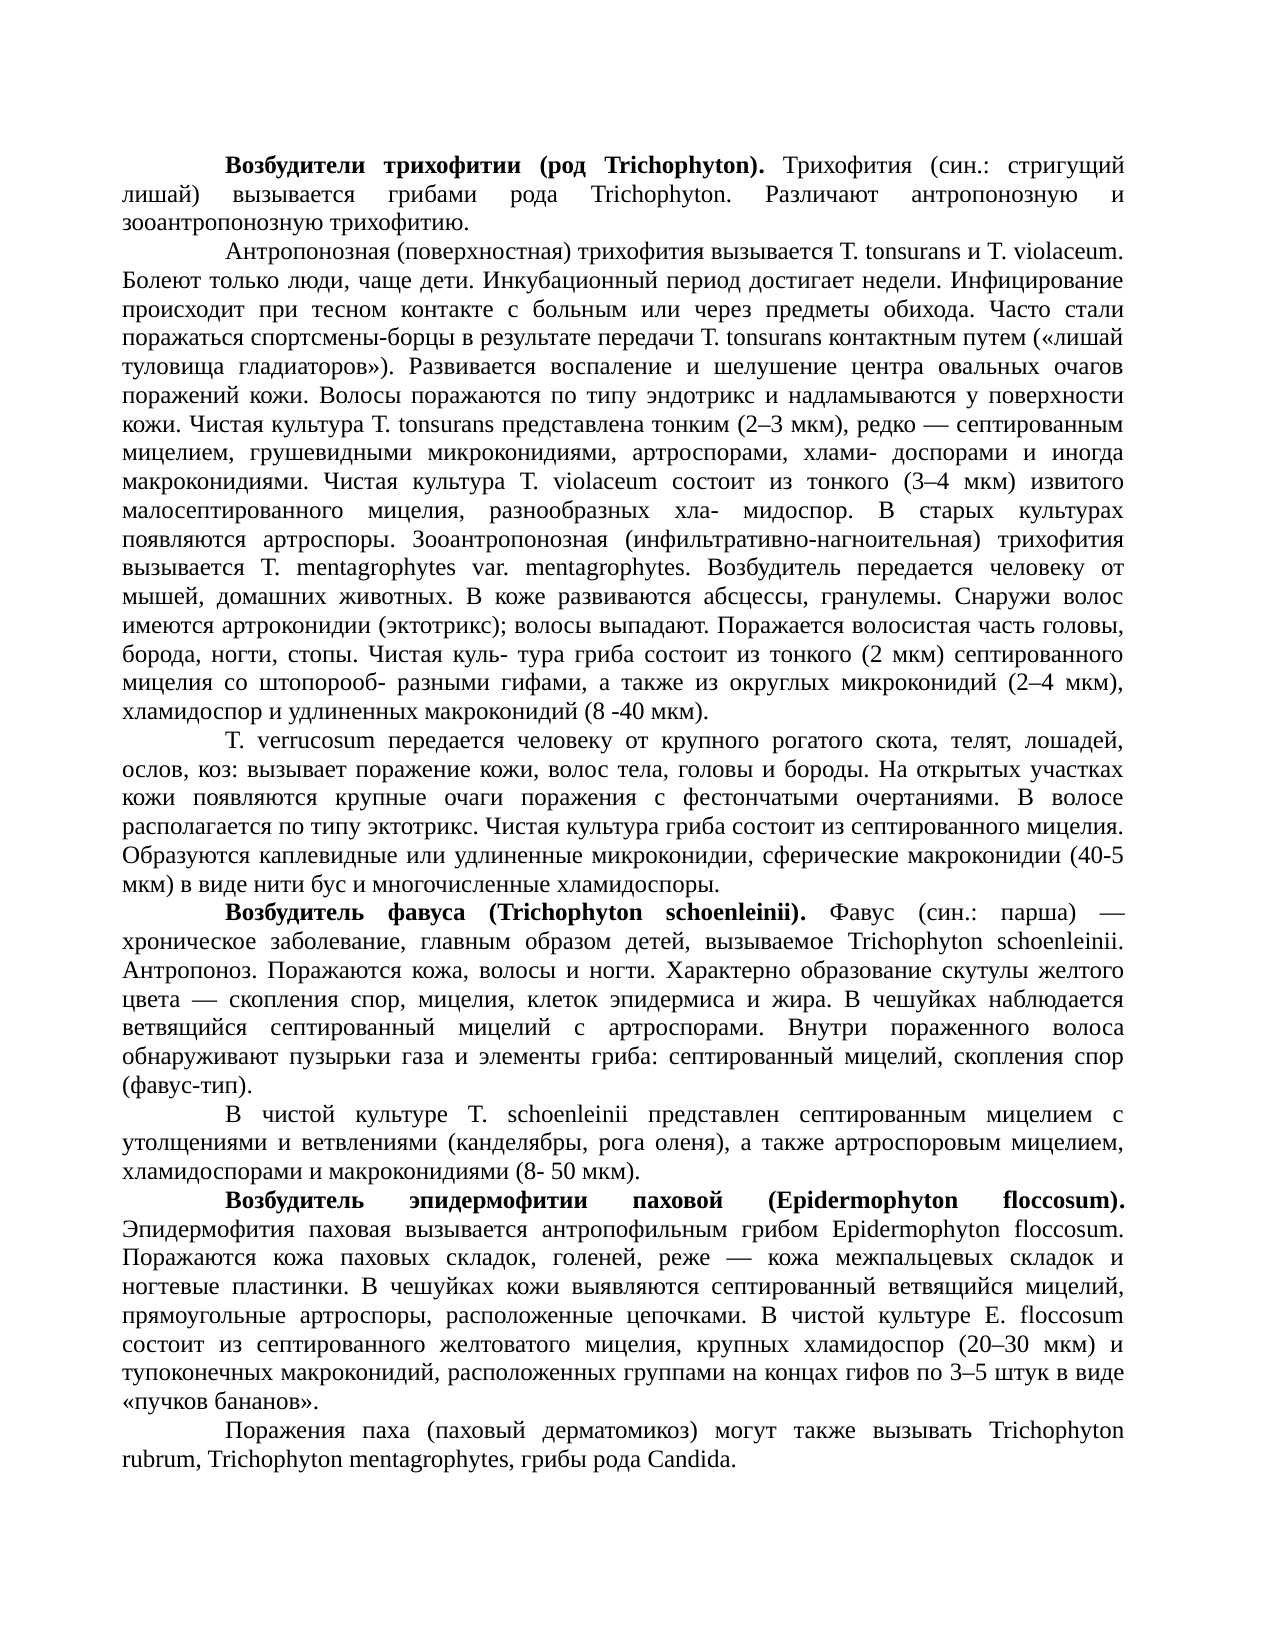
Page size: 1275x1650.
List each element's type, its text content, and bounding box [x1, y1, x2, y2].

text Возбудитель эпидермофитии паховой (Epidermophyton floccosum). Эпидермофития паховая вызывается антропофильным грибом Epidermophyton floccosum. Поражаются кожа паховых складок, голеней, реже — кожа межпальцевых складок и ногтевые пластинки. В чешуйках кожи выявляются септированный ветвящийся мицелий, прямоугольные артроспоры, расположенные цепочками. В чистой культуре E. floccosum состоит из септированного желтоватого мицелия, крупных хламидоспор (20–30 мкм) и тупоконечных макроконидий, расположенных группами на концах гифов по 3–5 штук в виде «пучков бананов». [122, 1185, 1125, 1415]
text Антропонозная (поверхностная) трихофития вызывается Т. tonsurans и T. violaceum. Болеют только люди, чаще дети. Инкубационный период достигает недели. Инфицирование происходит при тесном контакте с больным или через предметы обихода. Часто стали поражаться спортсмены-борцы в результате передачи Т. tonsurans контактным путем («лишай туловища гладиаторов»). Развивается воспаление и шелушение центра овальных очагов поражений кожи. Волосы поражаются по типу эндотрикс и надламываются у поверхности кожи. Чистая культура Т. tonsurans представлена тонким (2–3 мкм), редко — септированным мицелием, грушевидными микроконидиями, артроспорами, хлами- доспорами и иногда макроконидиями. Чистая культура Т. violaceum состоит из тонкого (3–4 мкм) извитого малосептированного мицелия, разнообразных хла- мидоспор. В старых культурах появляются артроспоры. Зооантропонозная (инфильтративно-нагноительная) трихофития вызывается T. mentagrоphytes var. mentagrоphytes. Возбудитель передается человеку от мышей, домашних животных. В коже развиваются абсцессы, гранулемы. Снаружи волос имеются артроконидии (эктотрикс); волосы выпадают. Поражается волосистая часть головы, борода, ногти, стопы. Чистая куль- тура гриба состоит из тонкого (2 мкм) септированного мицелия со штопорооб- разными гифами, а также из округлых микроконидий (2–4 мкм), хламидоспор и удлиненных макроконидий (8 -40 мкм). [122, 236, 1125, 725]
text Возбудитель фавуса (Trichophyton schoenleinii). Фавус (син.: парша) — хроническое заболевание, главным образом детей, вызываемое Trichophyton schoenleinii. Антропоноз. Поражаются кожа, волосы и ногти. Характерно образование скутулы желтого цвета — скопления спор, мицелия, клеток эпидермиса и жира. В чешуйках наблюдается ветвящийся септированный мицелий с артроспорами. Внутри пораженного волоса обнаруживают пузырьки газа и элементы гриба: септированный мицелий, скопления спор (фавус-тип). [122, 897, 1125, 1099]
text Поражения паха (паховый дерматомикоз) могут также вызывать Trichophyton rubrum, Trichophyton mentagrоphytes, грибы рода Candida. [122, 1415, 1125, 1472]
text В чистой культуре T. schoenleinii представлен септированным мицелием с утолщениями и ветвлениями (канделябры, рога оленя), а также артроспоровым мицелием, хламидоспорами и макроконидиями (8- 50 мкм). [122, 1099, 1125, 1185]
text T. verrucosum передается человеку от крупного рогатого скота, телят, лошадей, ослов, коз: вызывает поражение кожи, волос тела, головы и бороды. На открытых участках кожи появляются крупные очаги поражения с фестончатыми очертаниями. В волосе располагается по типу эктотрикс. Чистая культура гриба состоит из септированного мицелия. Образуются каплевидные или удлиненные микроконидии, сферические макроконидии (40-5 мкм) в виде нити бус и многочисленные хламидоспоры. [122, 725, 1125, 897]
text Возбудители трихофитии (род Trichophyton). Трихофития (син.: стригущий лишай) вызывается грибами рода Trichophyton. Различают антропонозную и зооантропонозную трихофитию. [122, 150, 1125, 236]
